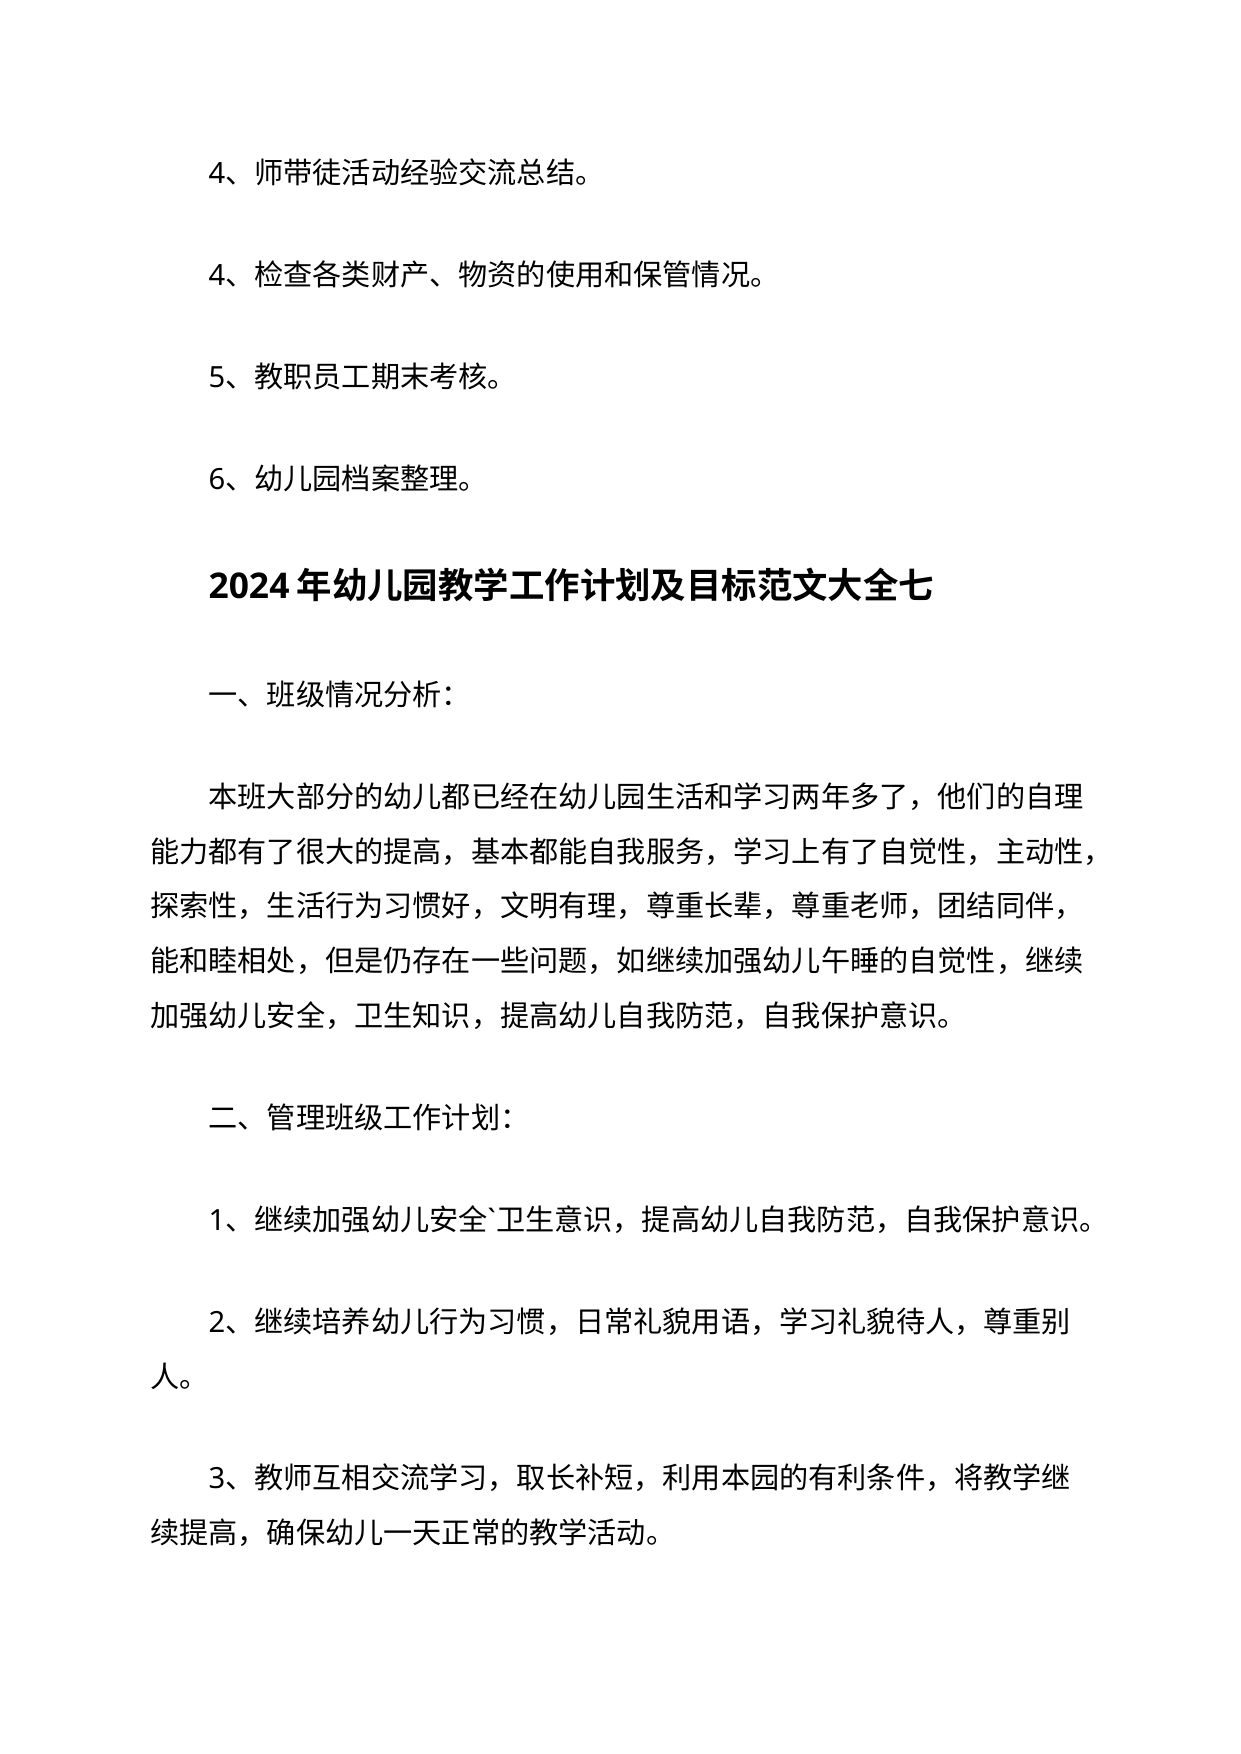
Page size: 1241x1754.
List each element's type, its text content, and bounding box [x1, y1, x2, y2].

text 2024年幼儿园教学工作计划及目标范文大全七 [150, 558, 1090, 609]
text 2、继续培养幼儿行为习惯，日常礼貌用语，学习礼貌待人，尊重别人。 [150, 1298, 1090, 1396]
text 二、管理班级工作计划： [150, 1094, 1090, 1137]
text 1、继续加强幼儿安全`卫生意识，提高幼儿自我防范，自我保护意识。 [150, 1196, 1090, 1239]
text 6、幼儿园档案整理。 [150, 456, 1090, 498]
text 4、师带徒活动经验交流总结。 [150, 150, 1090, 192]
text 一、班级情况分析： [150, 671, 1090, 714]
text 4、检查各类财产、物资的使用和保管情况。 [150, 252, 1090, 294]
text 3、教师互相交流学习，取长补短，利用本园的有利条件，将教学继续提高，确保幼儿一天正常的教学活动。 [150, 1455, 1090, 1552]
text 5、教职员工期末考核。 [150, 354, 1090, 396]
text 本班大部分的幼儿都已经在幼儿园生活和学习两年多了，他们的自理能力都有了很大的提高，基本都能自我服务，学习上有了自觉性，主动性，探索性，生活行为习惯好，文明有理，尊重长辈，尊重老师，团结同伴，能和睦相处，但是仍存在一些问题，如继续加强幼儿午睡的自觉性，继续加强幼儿安全，卫生知识，提高幼儿自我防范，自我保护意识。 [150, 773, 1090, 1035]
